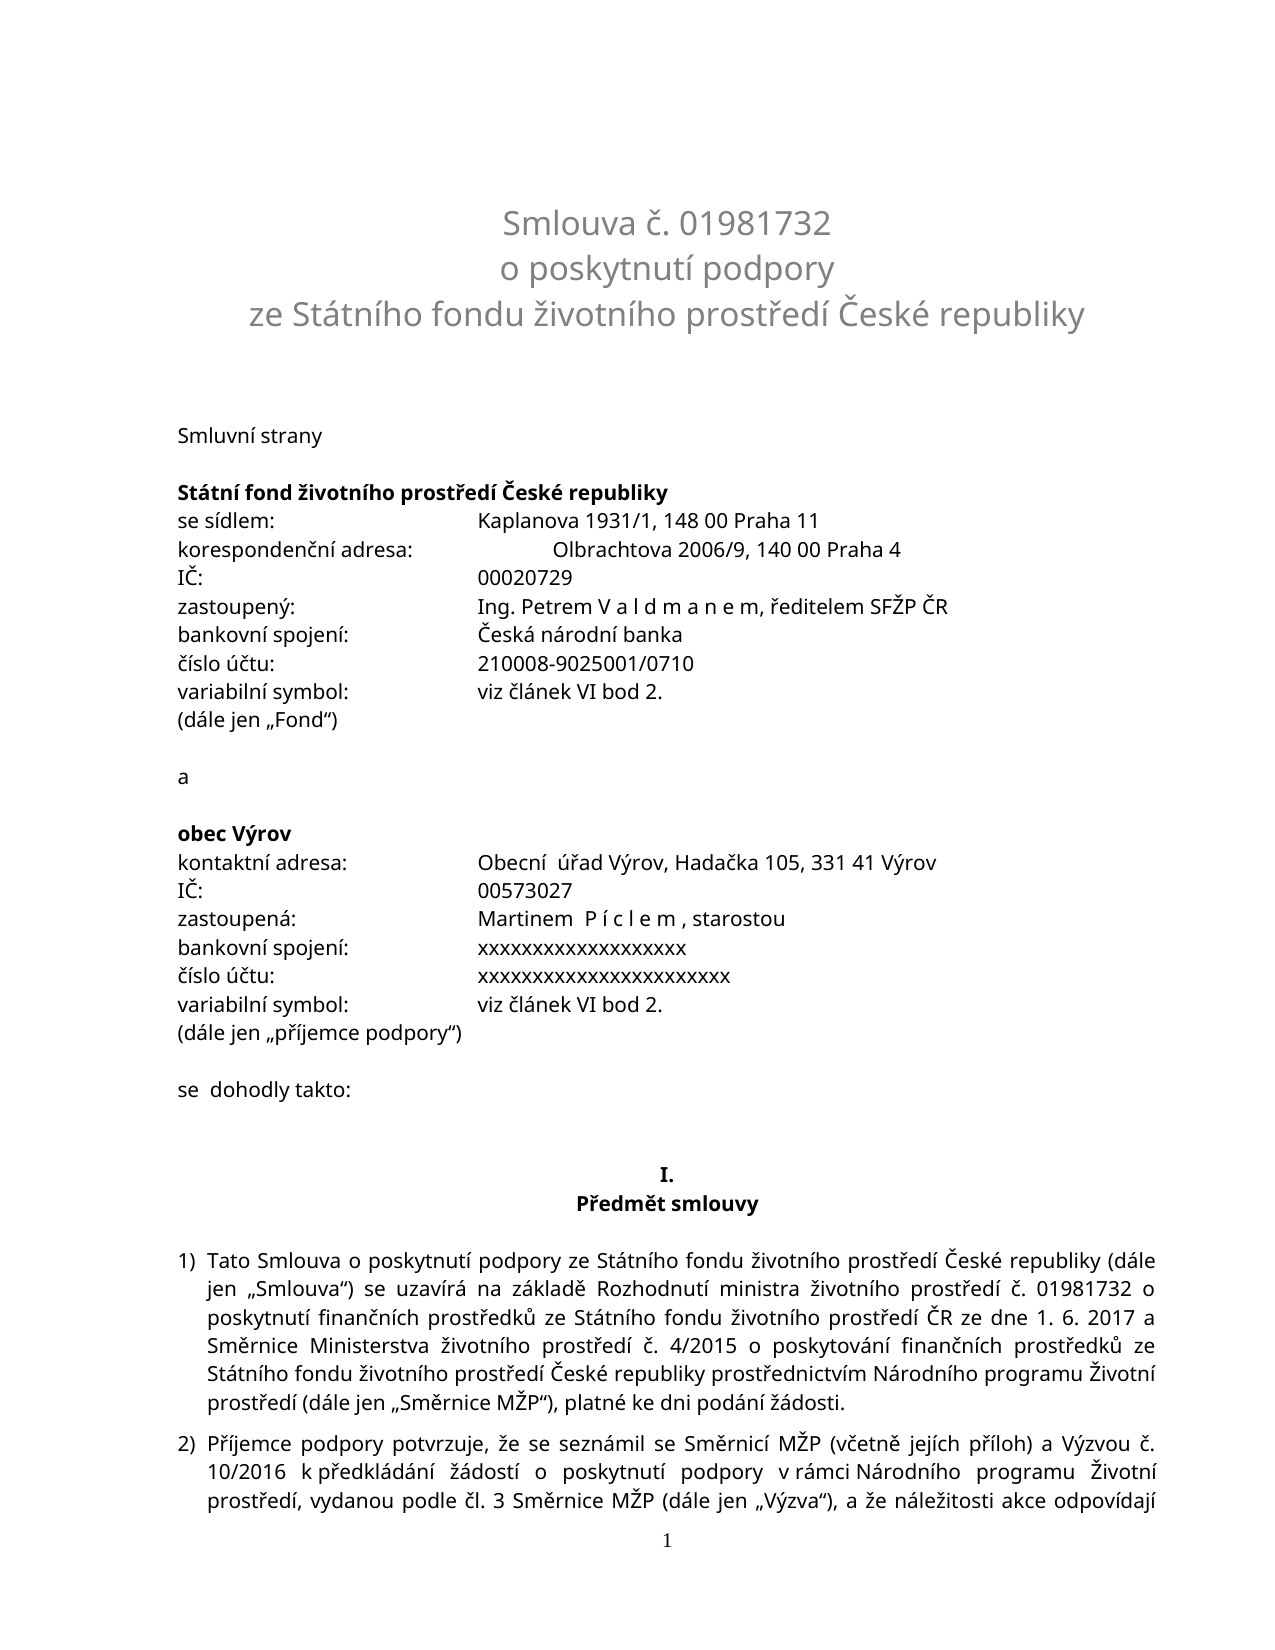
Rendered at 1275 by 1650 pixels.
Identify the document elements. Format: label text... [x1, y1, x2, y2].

text číslo účtu: 210008-9025001/0710 [177, 649, 1157, 677]
text kontaktní adresa: Obecní úřad Výrov, Hadačka 105, 331 41 Výrov [177, 848, 1157, 876]
text IČ: 00573027 [177, 876, 1157, 904]
text se sídlem: Kaplanova 1931/1, 148 00 Praha 11 [177, 506, 1157, 535]
text Smlouva č. 01981732 [177, 199, 1157, 245]
text o poskytnutí podpory [177, 245, 1157, 290]
text I. [177, 1161, 1157, 1189]
text (dále jen „příjemce podpory“) [177, 1018, 1157, 1047]
text číslo účtu: xxxxxxxxxxxxxxxxxxxxxxx [177, 961, 1157, 990]
text bankovní spojení: xxxxxxxxxxxxxxxxxxx [177, 933, 1157, 961]
text korespondenční adresa: Olbrachtova 2006/9, 140 00 Praha 4 [177, 535, 1157, 563]
text zastoupený: Ing. Petrem V a l d m a n e m, ředitelem SFŽP ČR [177, 592, 1157, 620]
text ze Státního fondu životního prostředí České republiky [177, 290, 1157, 336]
text (dále jen „Fond“) [177, 706, 1157, 734]
text IČ: 00020729 [177, 563, 1157, 592]
text Státní fond životního prostředí České republiky [177, 478, 1157, 506]
text bankovní spojení: Česká národní banka [177, 620, 1157, 649]
text variabilní symbol: viz článek VI bod 2. [177, 990, 1157, 1018]
text se dohodly takto: [177, 1075, 1157, 1104]
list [177, 1429, 1157, 1514]
text a [177, 762, 1157, 791]
text variabilní symbol: viz článek VI bod 2. [177, 677, 1157, 706]
text zastoupená: Martinem P í c l e m , starostou [177, 904, 1157, 933]
list Tato Smlouva o poskytnutí podpory ze Státního fondu životního prostředí České republiky (dále jen „Smlouva“) se uzavírá na základě Rozhodnutí ministra životního prostředí č. 01981732 o poskytnutí finančních prostředků ze Státního fondu životního prostředí ČR ze dne 1. 6. 2017 a Směrnice Ministerstva životního prostředí č. 4/2015 o poskytování finančních prostředků ze Státního fondu životního prostředí České republiky prostřednictvím Národního programu Životní prostředí (dále jen „Směrnice MŽP“), platné ke dni podání žádosti. [177, 1246, 1157, 1416]
text obec Výrov [177, 819, 1157, 848]
text Předmět smlouvy [177, 1189, 1157, 1217]
text Smluvní strany [177, 421, 1157, 449]
